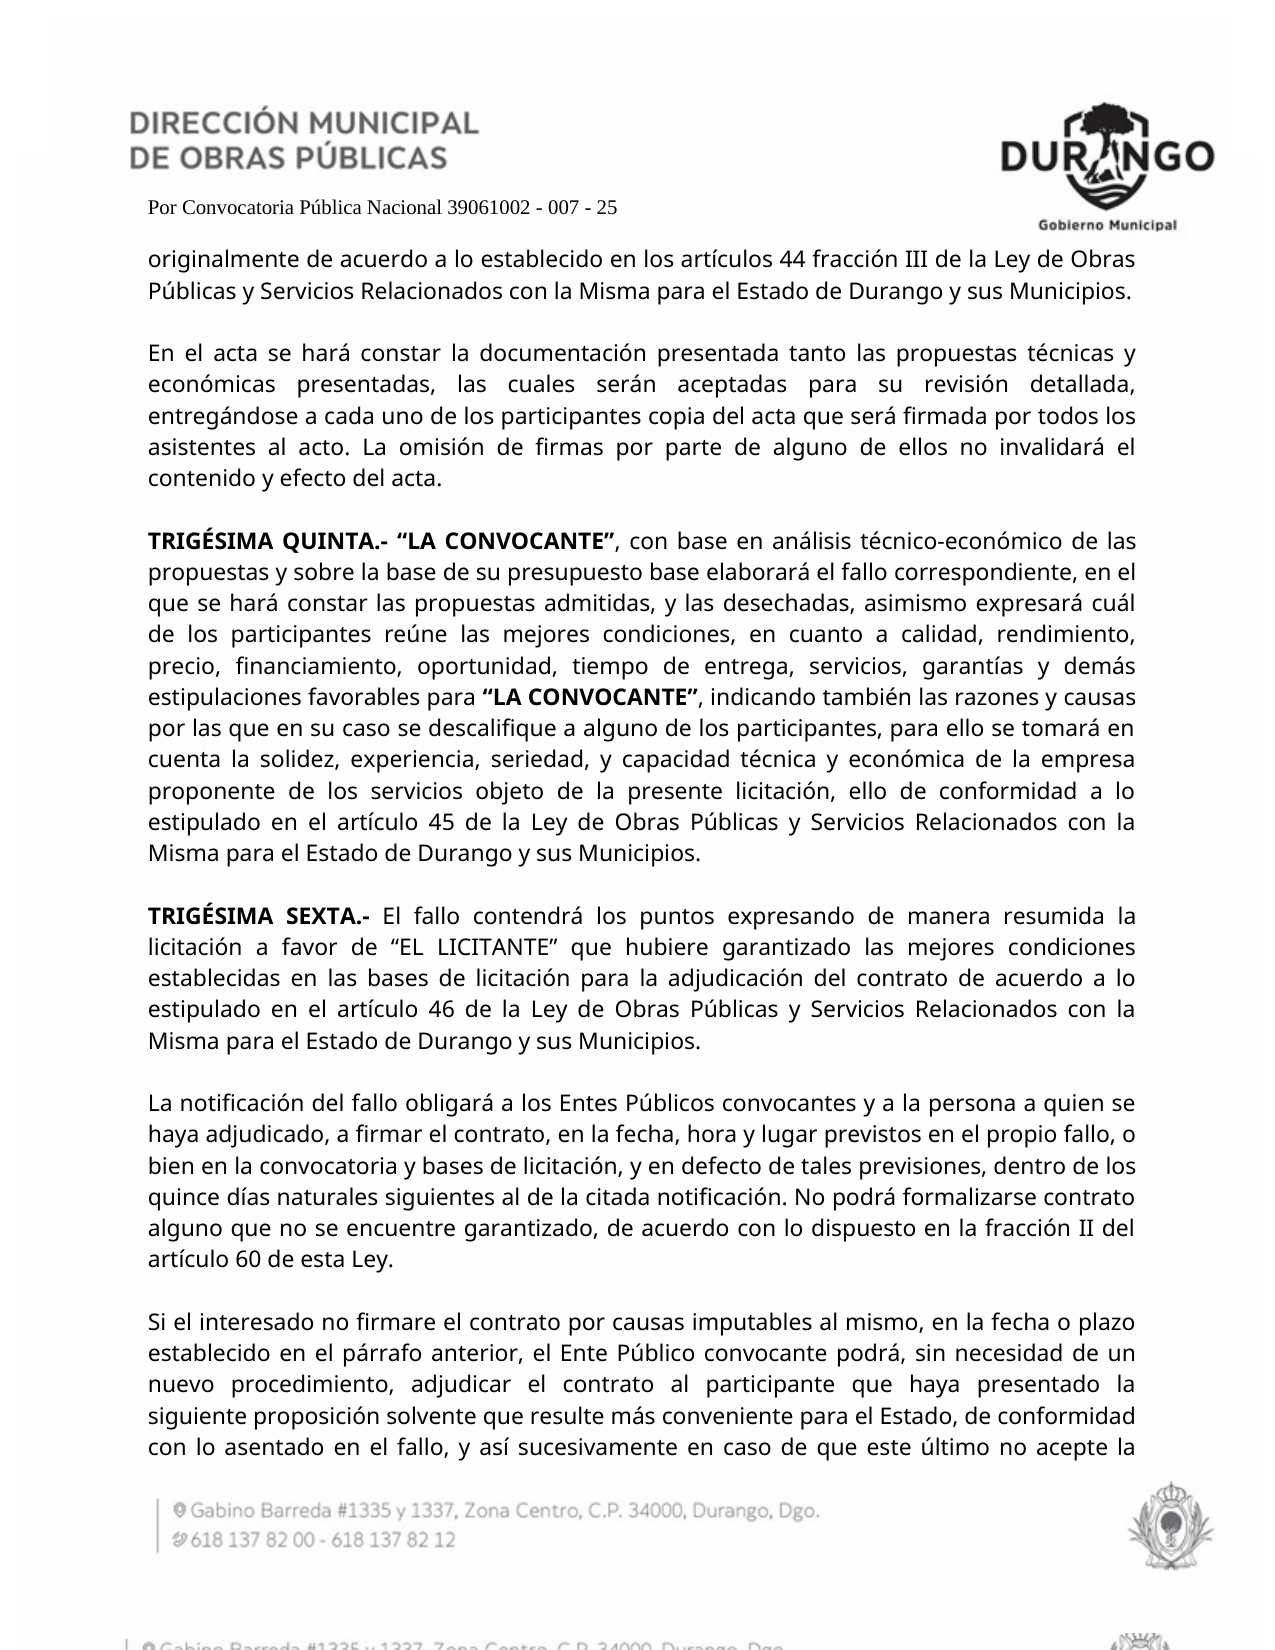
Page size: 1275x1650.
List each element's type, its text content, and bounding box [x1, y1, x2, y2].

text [148, 243, 1137, 306]
text TRIGÉSIMA QUINTA.- “LA CONVOCANTE”, con base en análisis técnico-económico de las propuestas y sobre la base de su presupuesto base elaborará el fallo correspondiente, en el que se hará constar las propuestas admitidas, y las desechadas, asimismo expresará cuál de los participantes reúne las mejores condiciones, en cuanto a calidad, rendimiento, precio, financiamiento, oportunidad, tiempo de entrega, servicios, garantías y demás estipulaciones favorables para “LA CONVOCANTE”, indicando también las razones y causas por las que en su caso se descalifique a alguno de los participantes, para ello se tomará en cuenta la solidez, experiencia, seriedad, y capacidad técnica y económica de la empresa proponente de los servicios objeto de la presente licitación, ello de conformidad a lo estipulado en el artículo 45 de la Ley de Obras Públicas y Servicios Relacionados con la Misma para el Estado de Durango y sus Municipios. [148, 525, 1137, 868]
picture [14, 17, 1261, 1650]
text En el acta se hará constar la documentación presentada tanto las propuestas técnicas y económicas presentadas, las cuales serán aceptadas para su revisión detallada, entregándose a cada uno de los participantes copia del acta que será firmada por todos los asistentes al acto. La omisión de firmas por parte de alguno de ellos no invalidará el contenido y efecto del acta. [148, 337, 1137, 493]
text La notificación del fallo obligará a los Entes Públicos convocantes y a la persona a quien se haya adjudicado, a firmar el contrato, en la fecha, hora y lugar previstos en el propio fallo, o bien en la convocatoria y bases de licitación, y en defecto de tales previsiones, dentro de los quince días naturales siguientes al de la citada notificación. No podrá formalizarse contrato alguno que no se encuentre garantizado, de acuerdo con lo dispuesto en la fracción II del artículo 60 de esta Ley. [148, 1087, 1137, 1275]
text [148, 1306, 1137, 1462]
text TRIGÉSIMA SEXTA.- El fallo contendrá los puntos expresando de manera resumida la licitación a favor de “EL LICITANTE” que hubiere garantizado las mejores condiciones establecidas en las bases de licitación para la adjudicación del contrato de acuerdo a lo estipulado en el artículo 46 de la Ley de Obras Públicas y Servicios Relacionados con la Misma para el Estado de Durango y sus Municipios. [148, 900, 1137, 1056]
